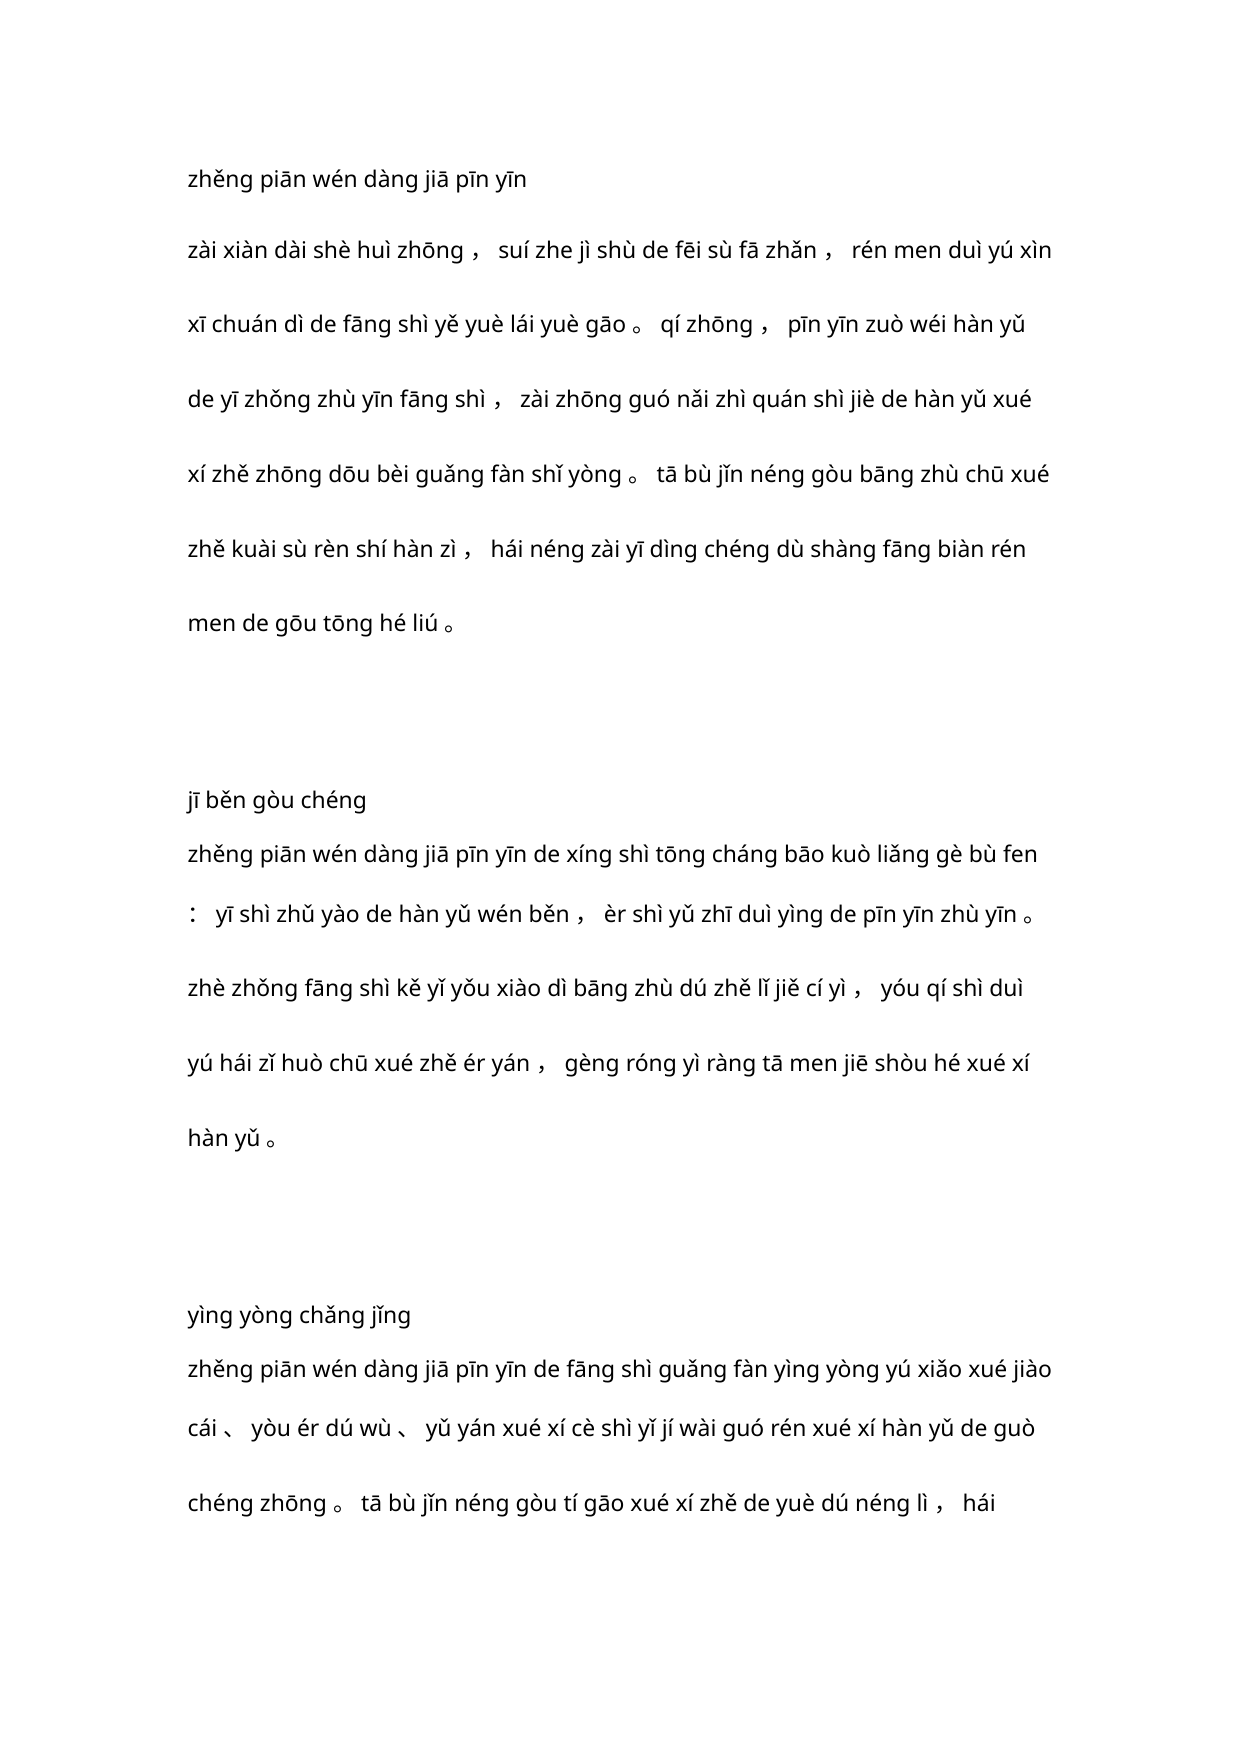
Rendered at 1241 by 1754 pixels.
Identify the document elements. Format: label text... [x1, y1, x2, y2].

text jī běn gòu chéng [187, 784, 1053, 816]
text zhěng piān wén dàng jiā pīn yīn [187, 162, 1053, 194]
text yìng yòng chǎng jǐng [187, 1298, 1053, 1331]
text zài xiàn dài shè huì zhōng ， suí zhe jì shù de fēi sù fā zhǎn ， rén men duì yú xìn xī chuán dì de fāng shì yě yuè lái yuè gāo 。 qí zhōng ， pīn yīn zuò wéi hàn yǔ de yī zhǒng zhù yīn fāng shì ， zài zhōng guó nǎi zhì quán shì jiè de hàn yǔ xué xí zhě zhōng dōu bèi guǎng fàn shǐ yòng 。 tā bù jǐn néng gòu bāng zhù chū xué zhě kuài sù rèn shí hàn zì ， hái néng zài yī dìng chéng dù shàng fāng biàn rén men de gōu tōng hé liú 。 [187, 216, 1053, 654]
text zhěng piān wén dàng jiā pīn yīn de xíng shì tōng cháng bāo kuò liǎng gè bù fen ： yī shì zhǔ yào de hàn yǔ wén běn ， èr shì yǔ zhī duì yìng de pīn yīn zhù yīn 。 zhè zhǒng fāng shì kě yǐ yǒu xiào dì bāng zhù dú zhě lǐ jiě cí yì ， yóu qí shì duì yú hái zǐ huò chū xué zhě ér yán ， gèng róng yì ràng tā men jiē shòu hé xué xí hàn yǔ 。 [187, 837, 1053, 1169]
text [187, 1352, 1053, 1534]
